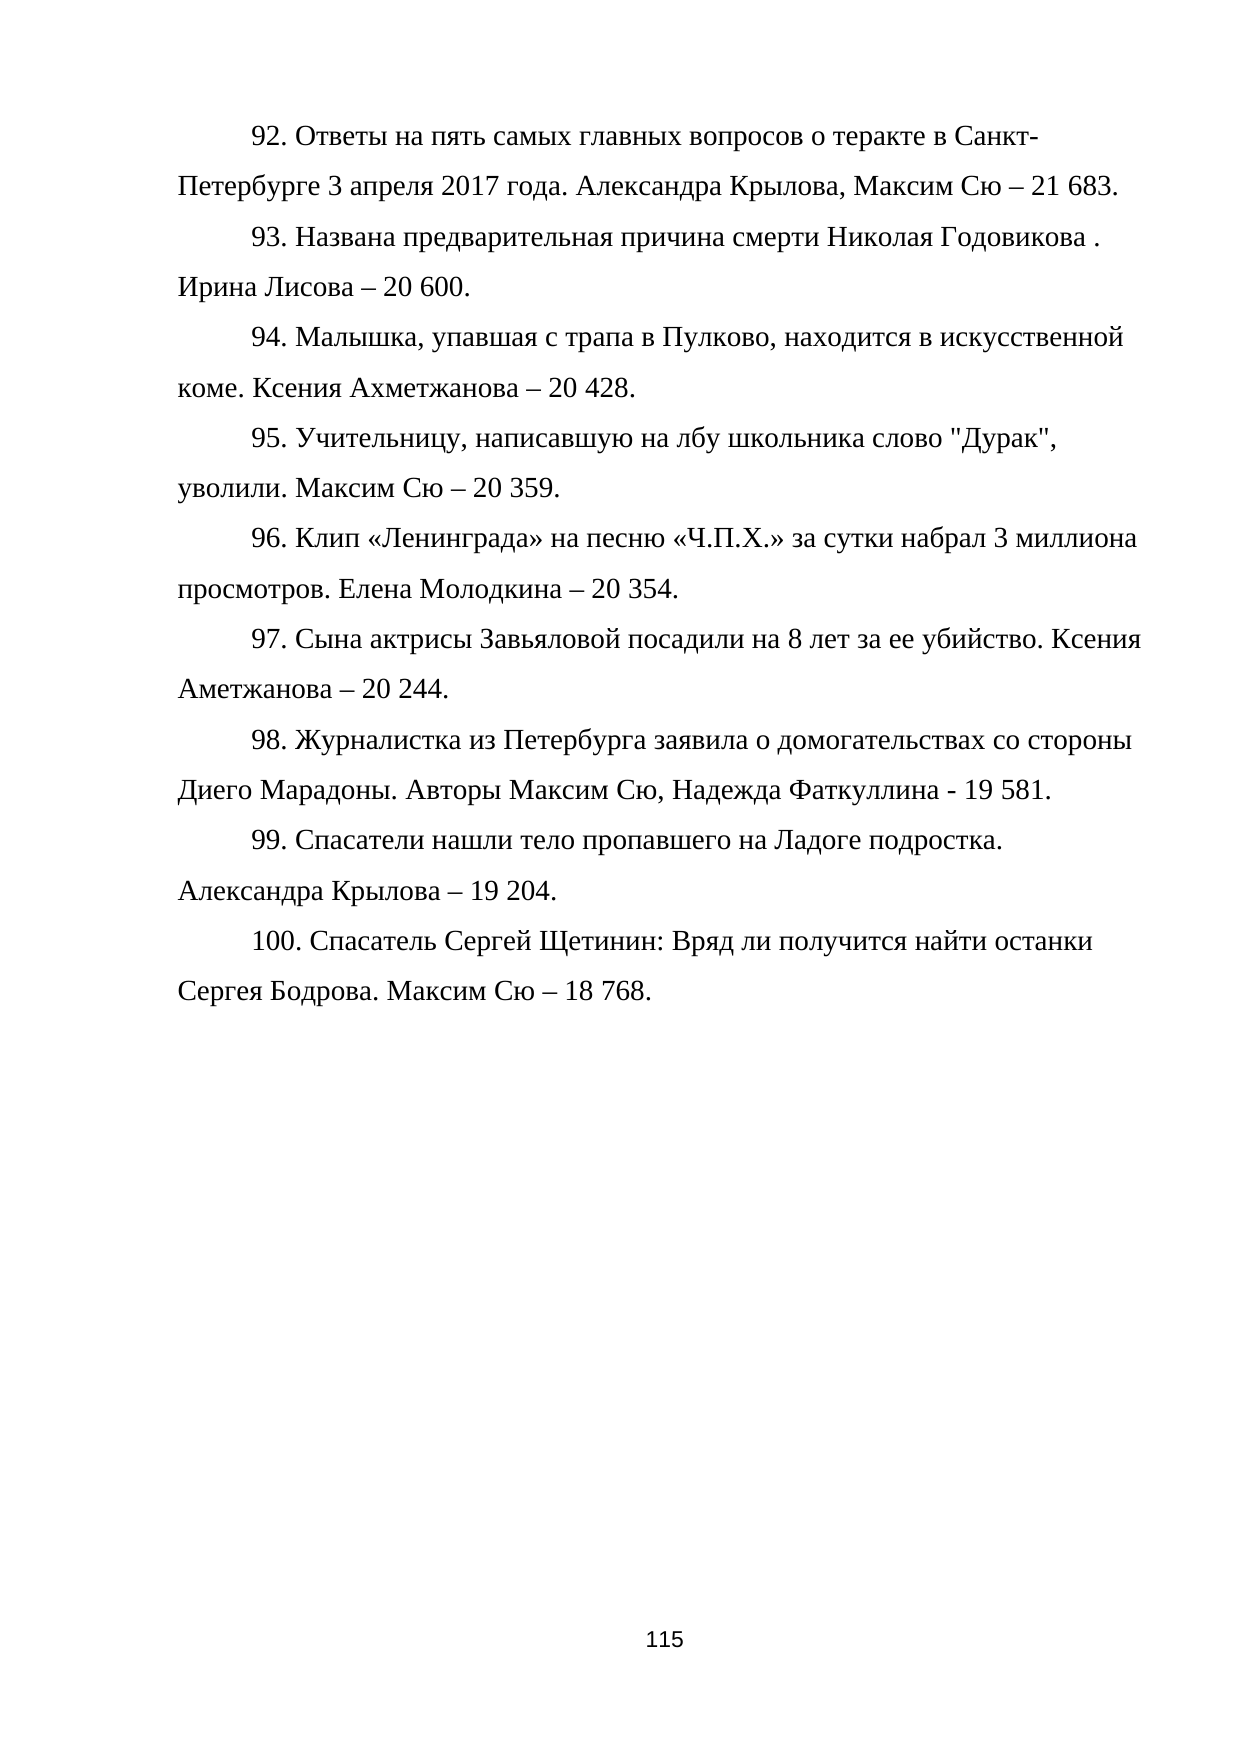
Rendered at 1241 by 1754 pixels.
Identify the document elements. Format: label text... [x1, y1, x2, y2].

text 96. Клип «Ленинграда» на песню «Ч.П.Х.» за сутки набрал 3 миллиона просмотров. Елена Молодкина – 20 354. [177, 521, 1152, 604]
text 95. Учительницу, написавшую на лбу школьника слово "Дурак", уволили. Максим Сю – 20 359. [177, 420, 1152, 504]
text 100. Спасатель Сергей Щетинин: Вряд ли получится найти останки Сергея Бодрова. Максим Сю – 18 768. [177, 923, 1152, 1007]
text 94. Малышка, упавшая с трапа в Пулково, находится в искусственной коме. Ксения Ахметжанова – 20 428. [177, 319, 1152, 403]
text 98. Журналистка из Петербурга заявила о домогательствах со стороны Диего Марадоны. Авторы Максим Сю, Надежда Фаткуллина - 19 581. [177, 722, 1152, 806]
text 99. Спасатели нашли тело пропавшего на Ладоге подростка. Александра Крылова – 19 204. [177, 822, 1152, 906]
text 97. Сына актрисы Завьяловой посадили на 8 лет за ее убийство. Ксения Аметжанова – 20 244. [177, 621, 1152, 705]
text 92. Ответы на пять самых главных вопросов о теракте в Санкт-Петербурге 3 апреля 2017 года. Александра Крылова, Максим Сю – 21 683. [177, 118, 1152, 202]
text 93. Названа предварительная причина смерти Николая Годовикова . Ирина Лисова – 20 600. [177, 219, 1152, 303]
